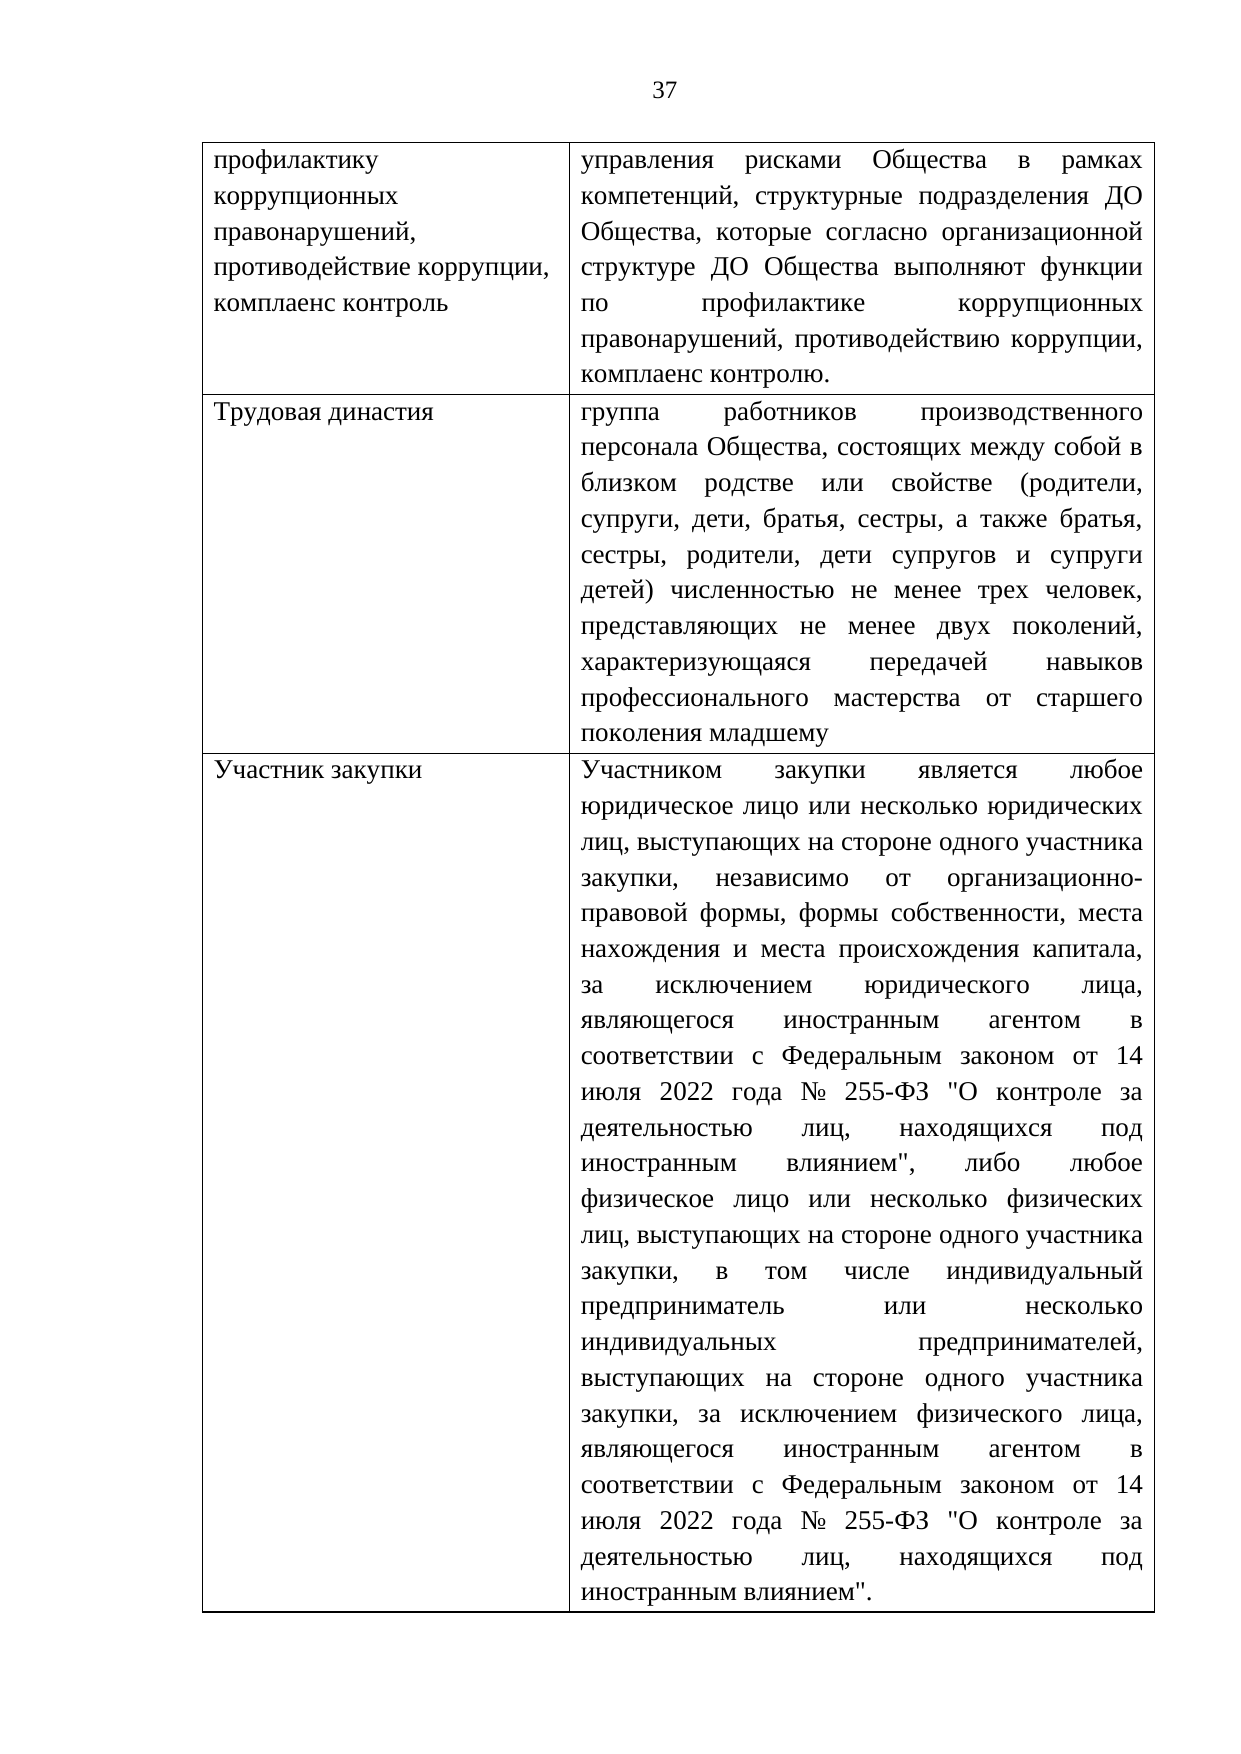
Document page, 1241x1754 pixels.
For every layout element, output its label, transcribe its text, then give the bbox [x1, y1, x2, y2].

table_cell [570, 754, 1154, 1611]
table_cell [203, 143, 569, 394]
table_cell Участник закупки [203, 754, 569, 1611]
table_cell группа работников производственного персонала Общества, состоящих между собой в близком родстве или свойстве (родители, супруги, дети, братья, сестры, а также братья, сестры, родители, дети супругов и супруги детей) численностью не менее трех человек, представляющих не менее двух поколений, характеризующаяся передачей навыков профессионального мастерства от старшего поколения младшему [570, 395, 1154, 752]
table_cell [570, 143, 1154, 394]
table_cell Трудовая династия [203, 395, 569, 752]
